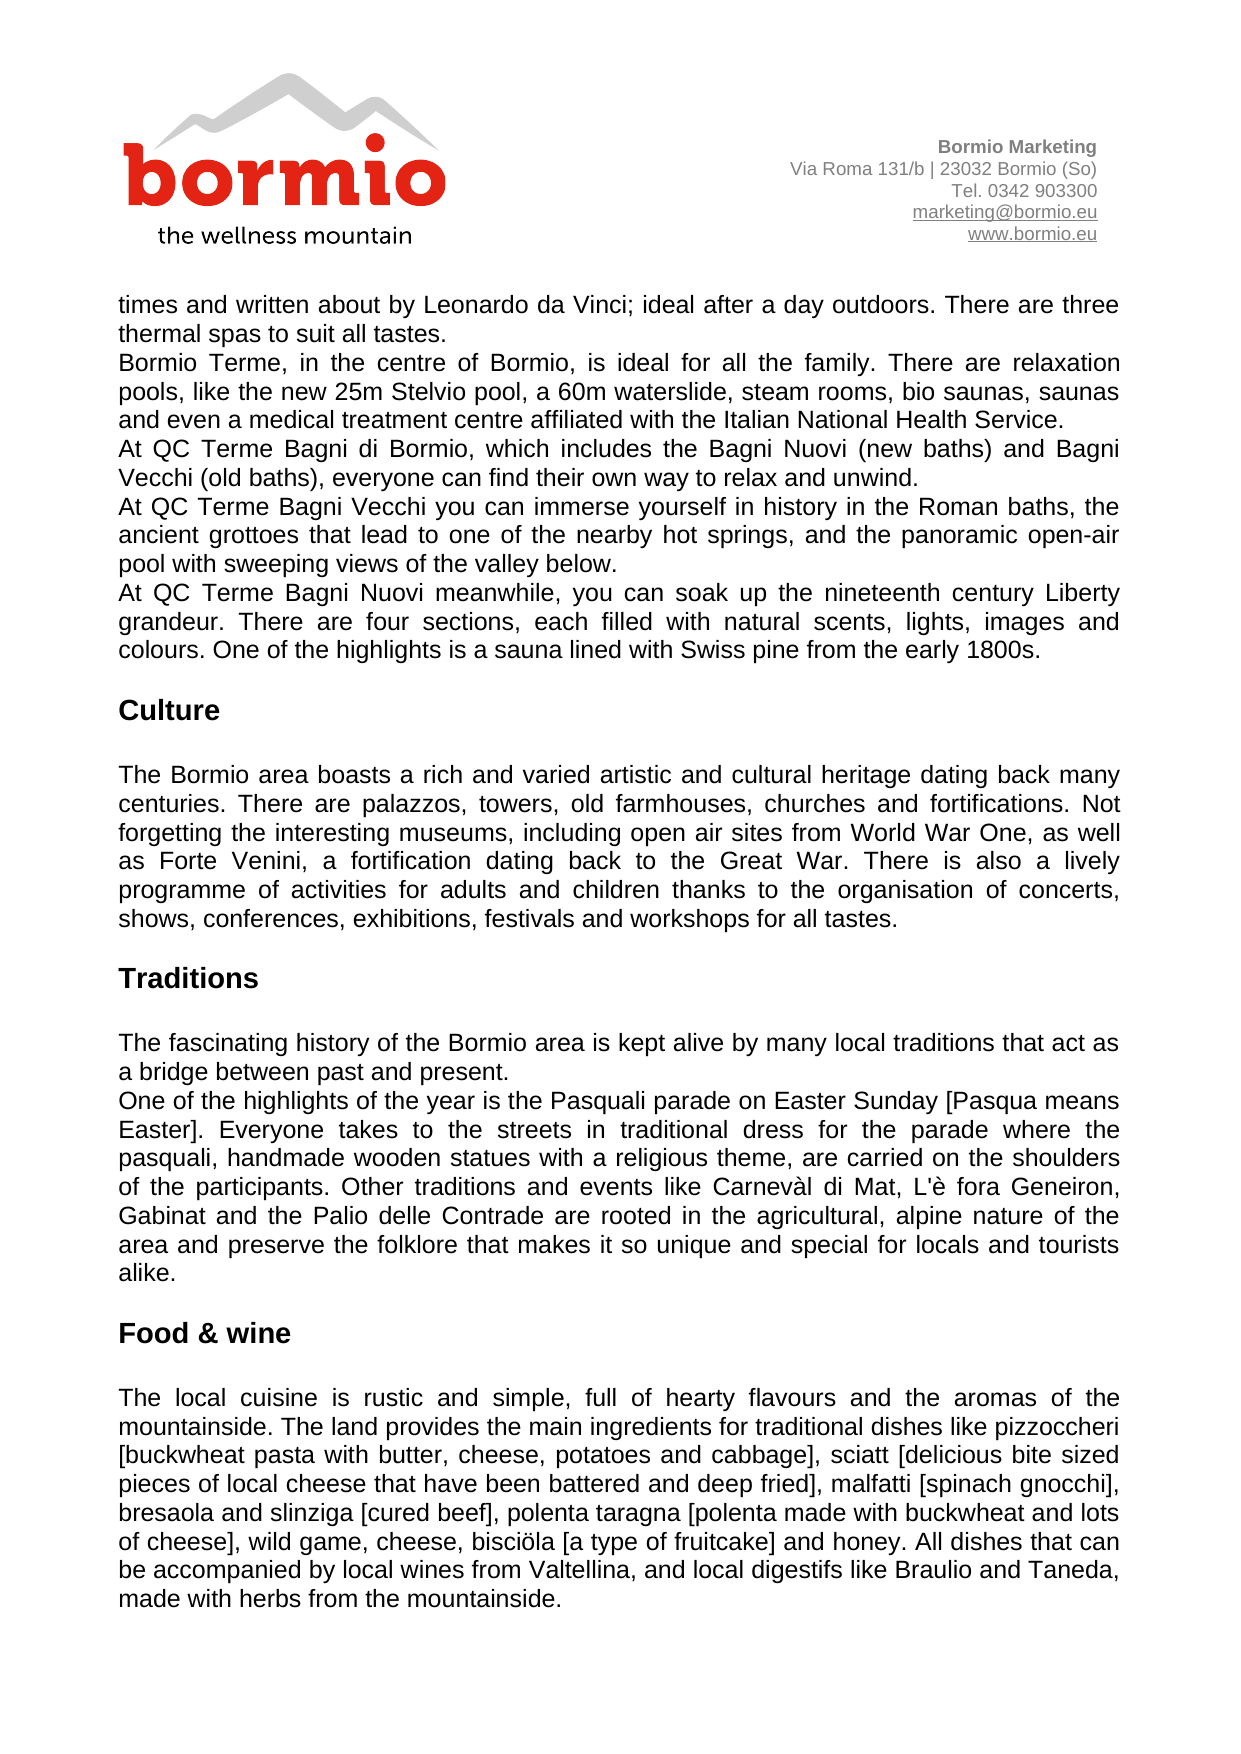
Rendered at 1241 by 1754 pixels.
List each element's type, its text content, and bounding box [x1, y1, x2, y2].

text Traditions [118, 961, 1122, 995]
text One of the highlights of the year is the Pasquali parade on Easter Sunday [Pasqua means Easter]. Everyone takes to the streets in traditional dress for the parade where the pasquali, handmade wooden statues with a religious theme, are carried on the shoulders of the participants. Other traditions and events like Carnevàl di Mat, L'è fora Geneiron, Gabinat and the Palio delle Contrade are rooted in the agricultural, alpine nature of the area and preserve the folklore that makes it so unique and special for locals and tourists alike. [118, 1086, 1122, 1287]
text The fascinating history of the Bormio area is kept alive by many local traditions that act as a bridge between past and present. [118, 1028, 1122, 1086]
text The Bormio area boasts a rich and varied artistic and cultural heritage dating back many centuries. There are palazzos, towers, old farmhouses, churches and fortifications. Not forgetting the interesting museums, including open air sites from World War One, as well as Forte Venini, a fortification dating back to the Great War. There is also a lively programme of activities for adults and children thanks to the organisation of concerts, shows, conferences, exhibitions, festivals and workshops for all tastes. [118, 760, 1122, 933]
text Culture [118, 693, 1122, 727]
picture [123, 73, 446, 244]
text At QC Terme Bagni di Bormio, which includes the Bagni Nuovi (new baths) and Bagni Vecchi (old baths), everyone can find their own way to relax and unwind. [118, 434, 1122, 492]
text At QC Terme Bagni Vecchi you can immerse yourself in history in the Roman baths, the ancient grottoes that lead to one of the nearby hot springs, and the panoramic open-air pool with sweeping views of the valley below. [118, 492, 1122, 578]
text Bormio Terme, in the centre of Bormio, is ideal for all the family. There are relaxation pools, like the new 25m Stelvio pool, a 60m waterslide, steam rooms, bio saunas, saunas and even a medical treatment centre affiliated with the Italian National Health Service. [118, 348, 1122, 434]
text The local cuisine is rustic and simple, full of hearty flavours and the aromas of the mountainside. The land provides the main ingredients for traditional dishes like pizzoccheri [buckwheat pasta with butter, cheese, potatoes and cabbage], sciatt [delicious bite sized pieces of local cheese that have been battered and deep fried], malfatti [spinach gnocchi], bresaola and slinziga [cured beef], polenta taragna [polenta made with buckwheat and lots of cheese], wild game, cheese, bisciöla [a type of fruitcake] and honey. All dishes that can be accompanied by local wines from Valtellina, and local digestifs like Braulio and Taneda, made with herbs from the mountainside. [118, 1383, 1122, 1613]
text At QC Terme Bagni Nuovi meanwhile, you can soak up the nineteenth century Liberty grandeur. There are four sections, each filled with natural scents, lights, images and colours. One of the highlights is a sauna lined with Swiss pine from the early 1800s. [118, 578, 1122, 664]
text Food & wine [118, 1316, 1122, 1349]
